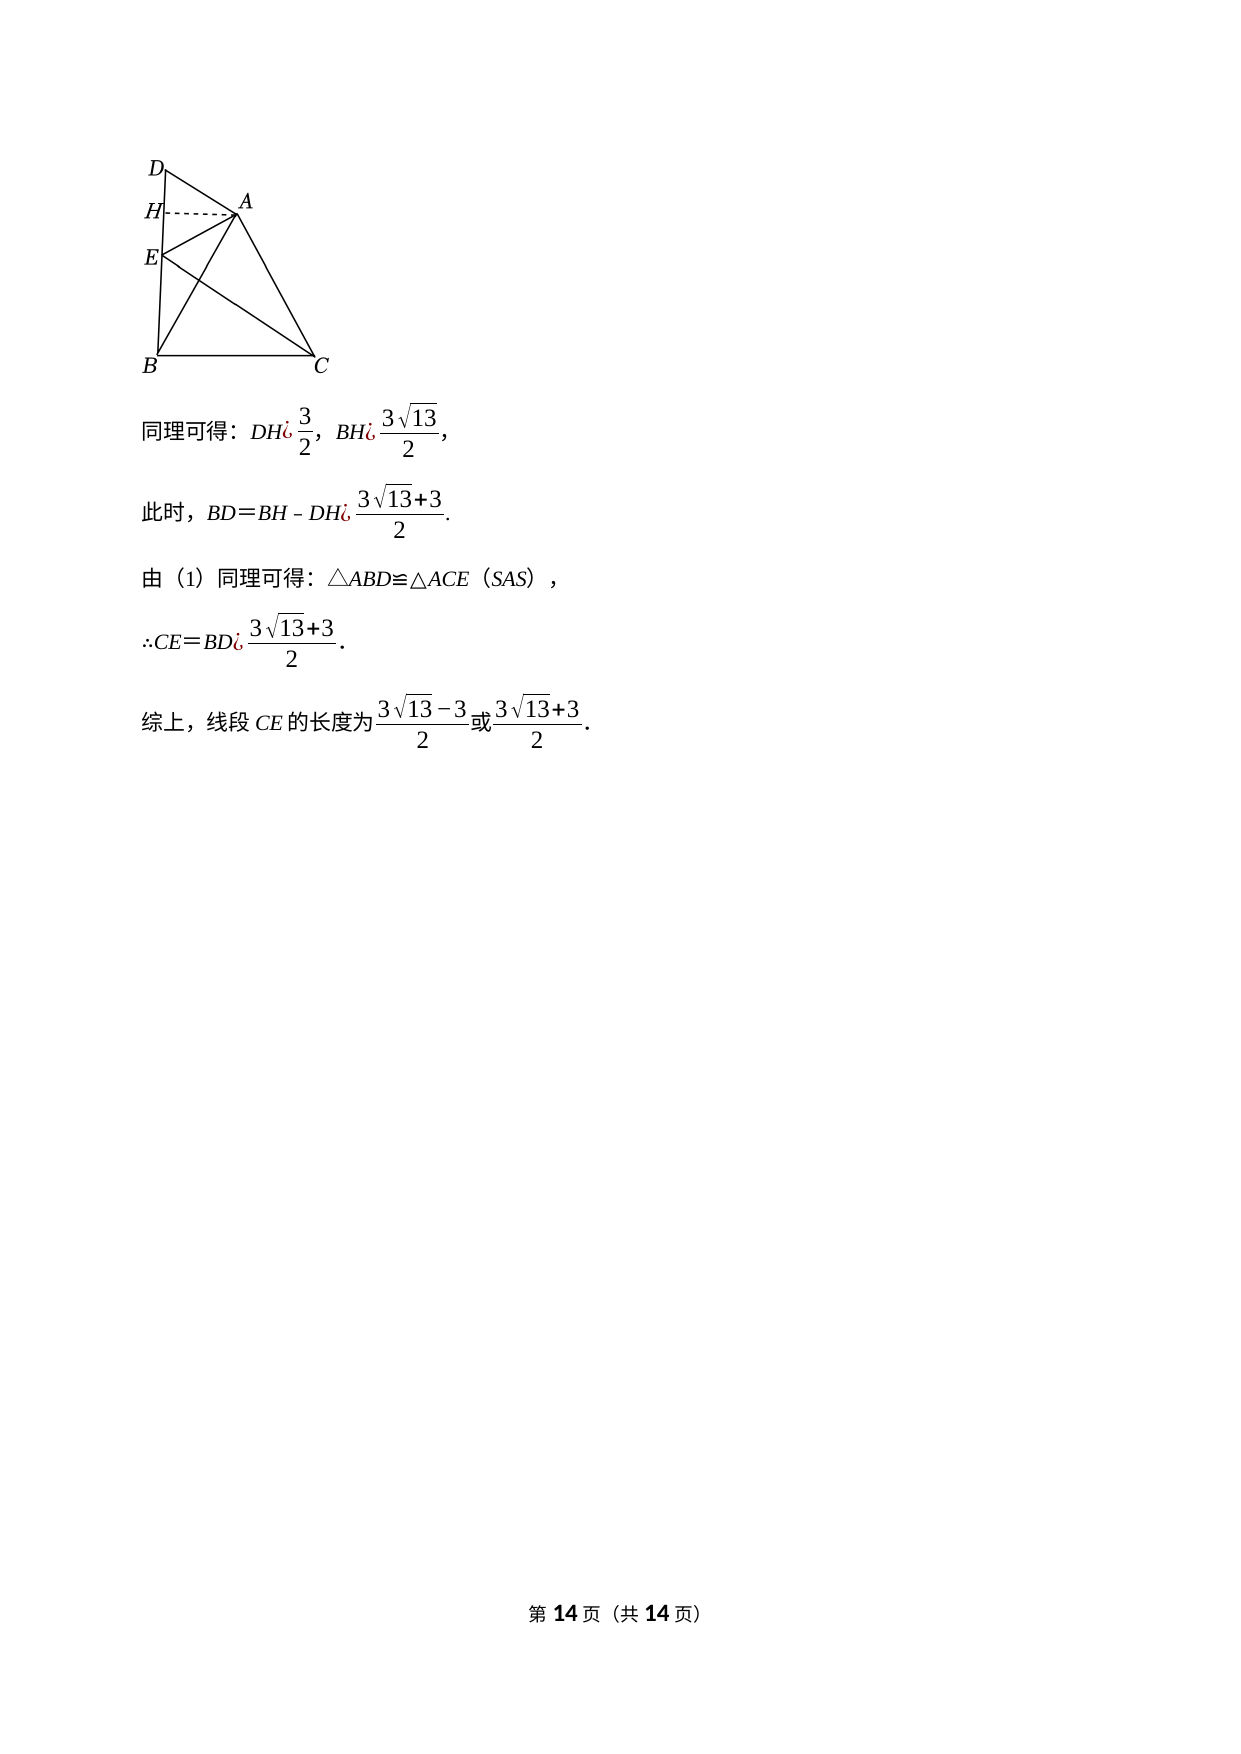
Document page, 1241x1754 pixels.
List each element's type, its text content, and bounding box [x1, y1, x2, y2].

text 由（1）同理可得：△ABD≌△ACE（SAS）， [141, 561, 1128, 593]
text 同理可得：DH，BH， [141, 399, 1128, 464]
text 此时，BD＝BH﹣DH. [141, 480, 1128, 545]
text ∴CE＝BD． [141, 609, 1128, 674]
text 综上，线段CE的长度为或． [141, 690, 1128, 755]
picture [141, 158, 330, 375]
